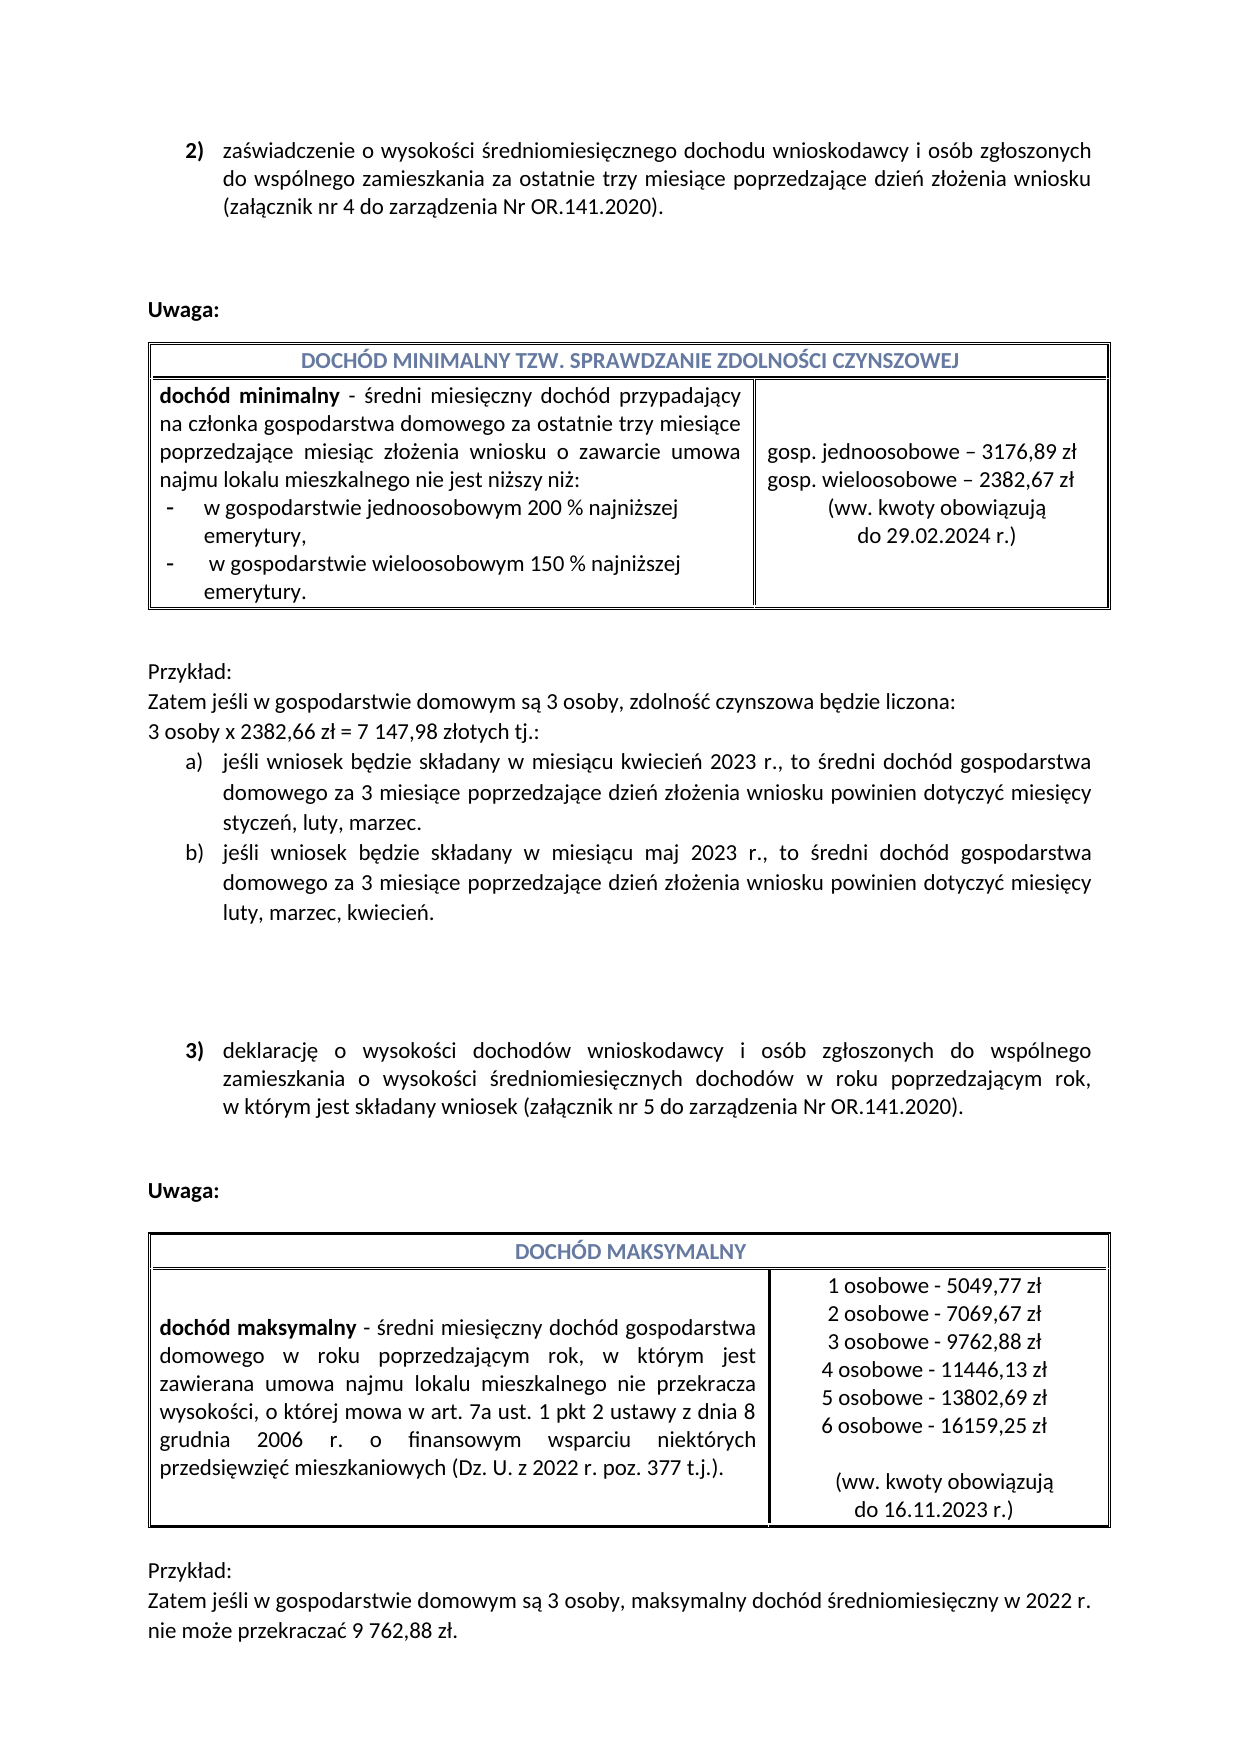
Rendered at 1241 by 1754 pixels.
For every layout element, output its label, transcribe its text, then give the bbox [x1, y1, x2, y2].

table_cell dochód maksymalny - średni miesięczny dochód gospodarstwa domowego w roku poprzedzającym rok, w którym jest zawierana umowa najmu lokalu mieszkalnego nie przekracza wysokości, o której mowa w art. 7a ust. 1 pkt 2 ustawy z dnia 8 grudnia 2006 r. o finansowym wsparciu niektórych przedsięwzięć mieszkaniowych (Dz. U. z 2022 r. poz. 377 t.j.). [151, 1266, 769, 1525]
list jeśli wniosek będzie składany w miesiącu maj 2023 r., to średni dochód gospodarstwa domowego za 3 miesiące poprzedzające dzień złożenia wniosku powinien dotyczyć miesięcy luty, marzec, kwiecień. [185, 838, 1093, 926]
text Zatem jeśli w gospodarstwie domowym są 3 osoby, zdolność czynszowa będzie liczona: [148, 687, 1093, 715]
table_cell 1 osobowe - 5049,77 zł 2 osobowe - 7069,67 zł 3 osobowe - 9762,88 zł 4 osobowe - 11446,13 zł 5 osobowe - 13802,69 zł 6 osobowe - 16159,25 zł (ww. kwoty obowiązują do 16.11.2023 r.) [769, 1266, 1108, 1525]
text Uwaga: [148, 1176, 1093, 1204]
text Zatem jeśli w gospodarstwie domowym są 3 osoby, maksymalny dochód średniomiesięczny w 2022 r. nie może przekraczać 9 762,88 zł. [148, 1586, 1093, 1645]
text Przykład: [148, 1556, 1093, 1584]
list deklarację o wysokości dochodów wnioskodawcy i osób zgłoszonych do wspólnego zamieszkania o wysokości średniomiesięcznych dochodów w roku poprzedzającym rok, w którym jest składany wniosek (załącznik nr 5 do zarządzenia Nr OR.141.2020). [185, 1036, 1093, 1120]
text 3 osoby x 2382,66 zł = 7 147,98 złotych tj.: [148, 717, 1093, 745]
text Przykład: [148, 657, 1093, 685]
list zaświadczenie o wysokości średniomiesięcznego dochodu wnioskodawcy i osób zgłoszonych do wspólnego zamieszkania za ostatnie trzy miesiące poprzedzające dzień złożenia wniosku (załącznik nr 4 do zarządzenia Nr OR.141.2020). [185, 136, 1093, 220]
table_header DOCHÓD MAKSYMALNY [151, 1235, 1108, 1266]
table_cell gosp. jednoosobowe – 3176,89 zł gosp. wieloosobowe – 2382,67 zł (ww. kwoty obowiązują do 29.02.2024 r.) [755, 376, 1108, 607]
text Uwaga: [148, 295, 1093, 323]
table_header DOCHÓD MINIMALNY TZW. SPRAWDZANIE ZDOLNOŚCI CZYNSZOWEJ [151, 345, 1107, 376]
table_cell dochód minimalny - średni miesięczny dochód przypadający na członka gospodarstwa domowego za ostatnie trzy miesiące poprzedzające miesiąc złożenia wniosku o zawarcie umowa najmu lokalu mieszkalnego nie jest niższy niż: w gospodarstwie jednoosobowym 200 % najniższej emerytury, w gospodarstwie wieloosobowym 150 % najniższej emerytury. [151, 376, 754, 607]
list jeśli wniosek będzie składany w miesiącu kwiecień 2023 r., to średni dochód gospodarstwa domowego za 3 miesiące poprzedzające dzień złożenia wniosku powinien dotyczyć miesięcy styczeń, luty, marzec. [185, 747, 1093, 836]
